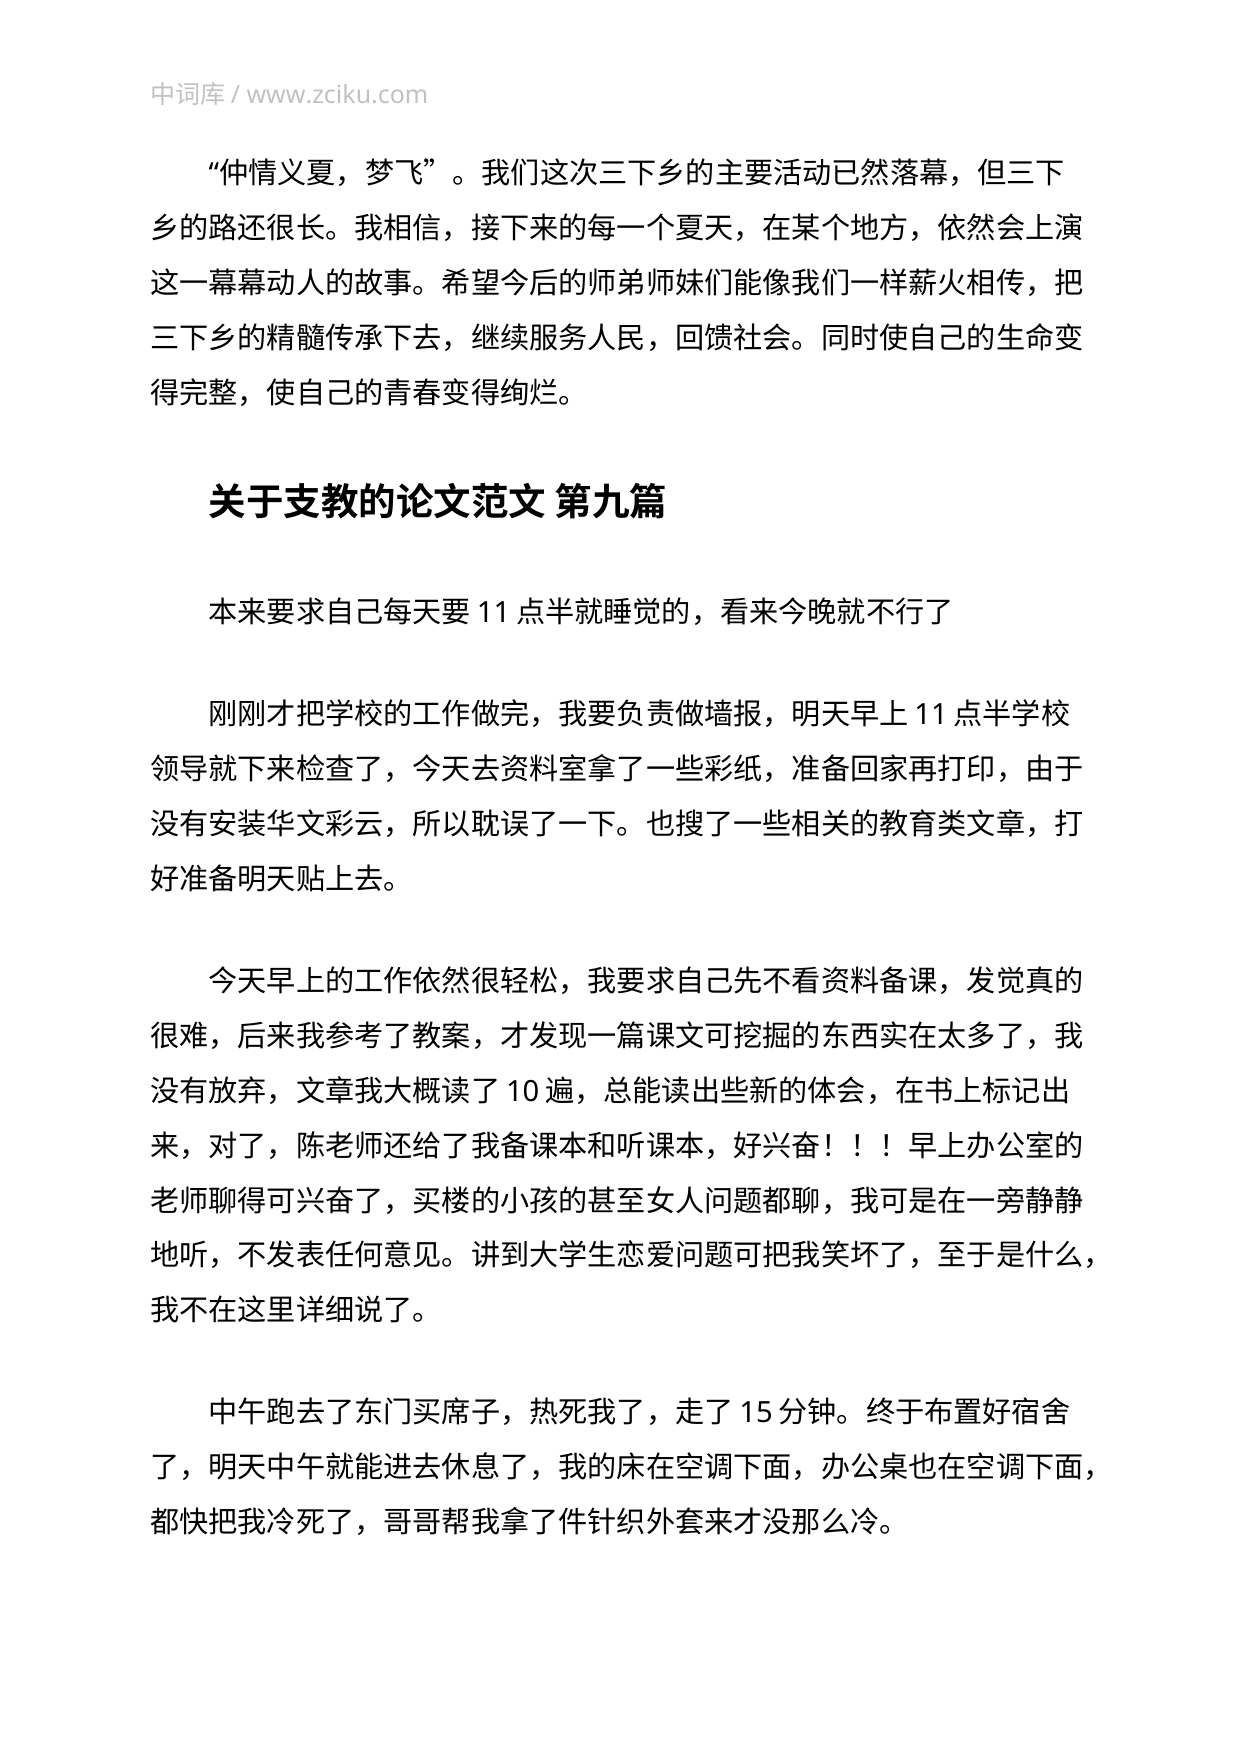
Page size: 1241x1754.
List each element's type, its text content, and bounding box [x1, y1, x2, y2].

text 刚刚才把学校的工作做完，我要负责做墙报，明天早上11点半学校领导就下来检查了，今天去资料室拿了一些彩纸，准备回家再打印，由于没有安装华文彩云，所以耽误了一下。也搜了一些相关的教育类文章，打好准备明天贴上去。 [150, 691, 1090, 898]
text 本来要求自己每天要11点半就睡觉的，看来今晚就不行了 [150, 589, 1090, 631]
text 今天早上的工作依然很轻松，我要求自己先不看资料备课，发觉真的很难，后来我参考了教案，才发现一篇课文可挖掘的东西实在太多了，我没有放弃，文章我大概读了10遍，总能读出些新的体会，在书上标记出来，对了，陈老师还给了我备课本和听课本，好兴奋！！！早上办公室的老师聊得可兴奋了，买楼的小孩的甚至女人问题都聊，我可是在一旁静静地听，不发表任何意见。讲到大学生恋爱问题可把我笑坏了，至于是什么，我不在这里详细说了。 [150, 957, 1090, 1329]
text 关于支教的论文范文 第九篇 [150, 471, 1090, 526]
text “仲情义夏，梦飞”。我们这次三下乡的主要活动已然落幕，但三下乡的路还很长。我相信，接下来的每一个夏天，在某个地方，依然会上演这一幕幕动人的故事。希望今后的师弟师妹们能像我们一样薪火相传，把三下乡的精髓传承下去，继续服务人民，回馈社会。同时使自己的生命变得完整，使自己的青春变得绚烂。 [150, 150, 1090, 412]
text 中午跑去了东门买席子，热死我了，走了15分钟。终于布置好宿舍了，明天中午就能进去休息了，我的床在空调下面，办公桌也在空调下面，都快把我冷死了，哥哥帮我拿了件针织外套来才没那么冷。 [150, 1389, 1090, 1541]
